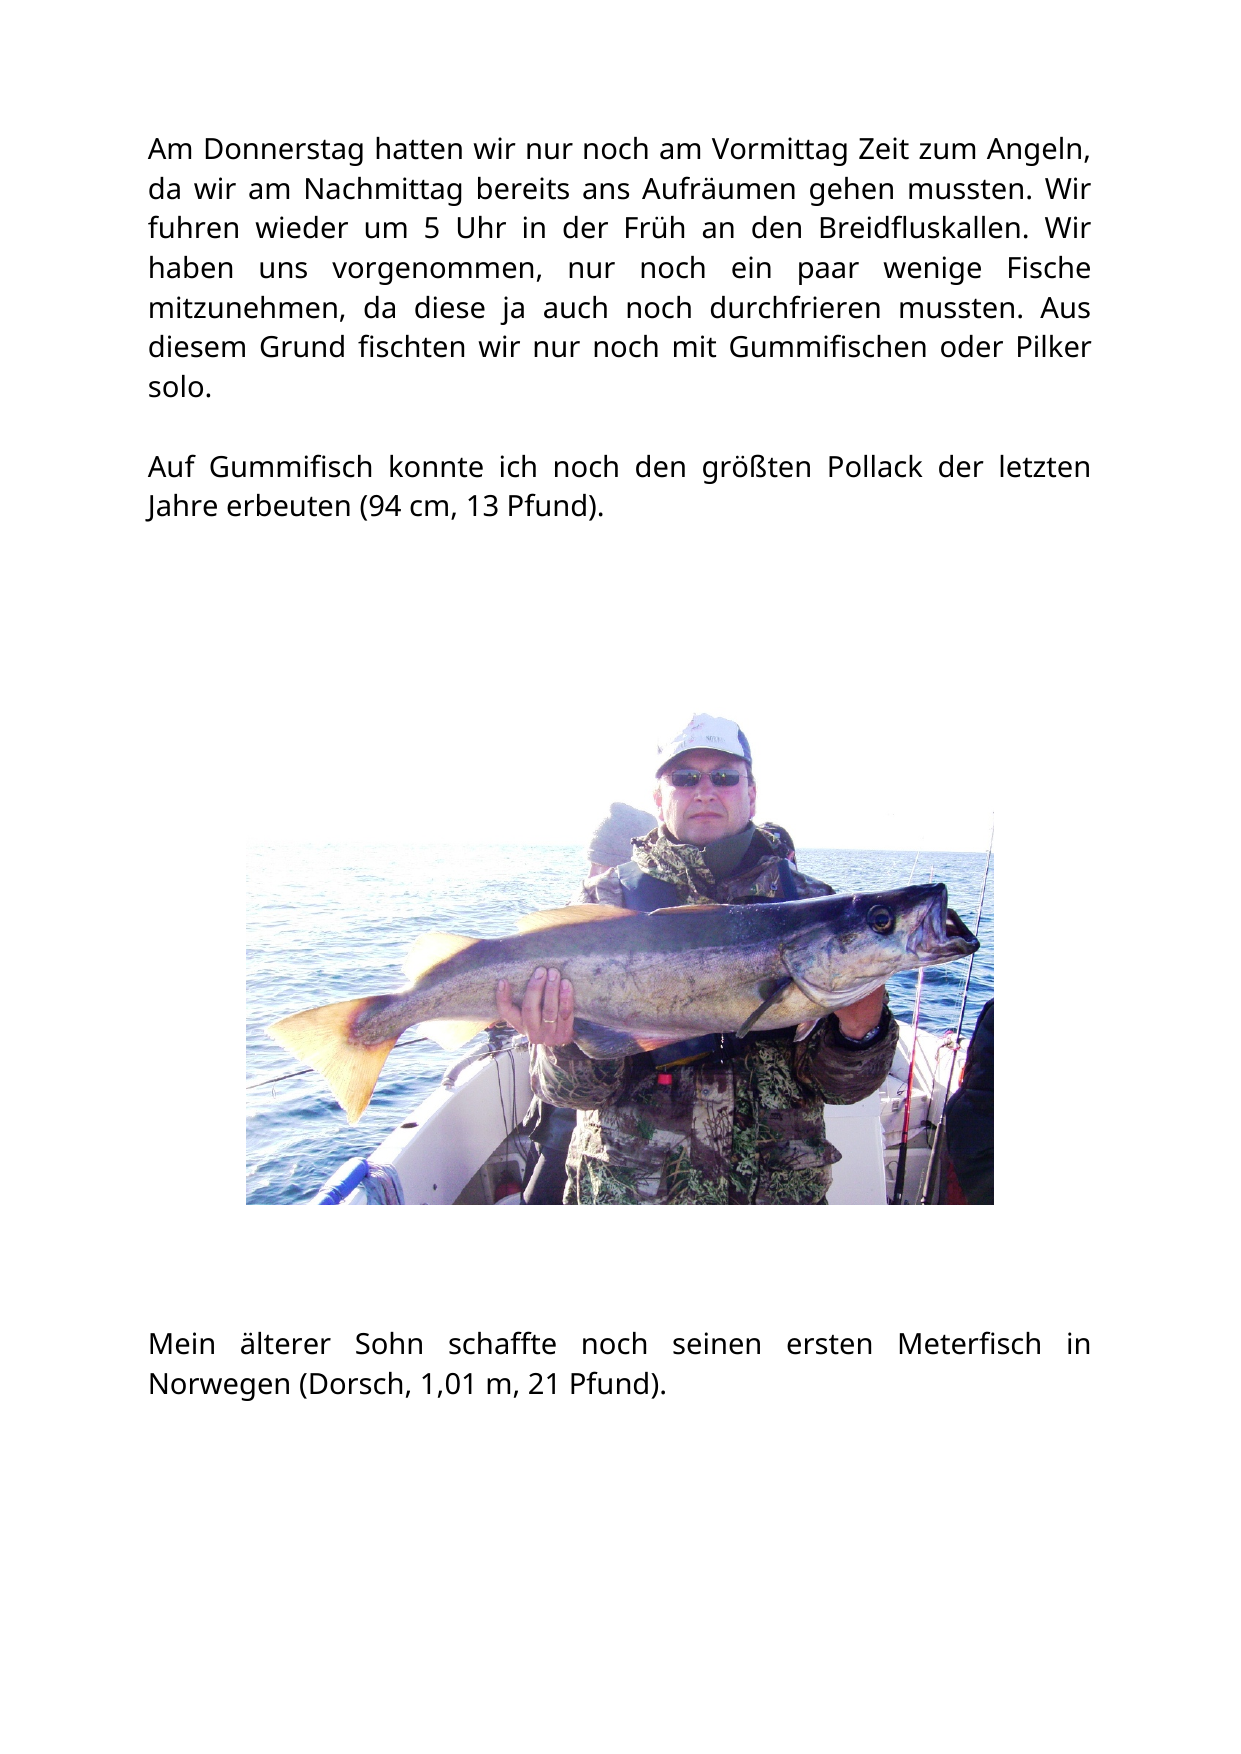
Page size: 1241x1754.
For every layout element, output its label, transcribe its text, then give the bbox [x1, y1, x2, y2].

picture [246, 683, 994, 1205]
text Am Donnerstag hatten wir nur noch am Vormittag Zeit zum Angeln, da wir am Nachmittag bereits ans Aufräumen gehen mussten. Wir fuhren wieder um 5 Uhr in der Früh an den Breidfluskallen. Wir haben uns vorgenommen, nur noch ein paar wenige Fische mitzunehmen, da diese ja auch noch durchfrieren mussten. Aus diesem Grund fischten wir nur noch mit Gummifischen oder Pilker solo. [148, 128, 1093, 406]
text Auf Gummifisch konnte ich noch den größten Pollack der letzten Jahre erbeuten (94 cm, 13 Pfund). [148, 446, 1093, 525]
text Mein älterer Sohn schaffte noch seinen ersten Meterfisch in Norwegen (Dorsch, 1,01 m, 21 Pfund). [148, 1323, 1093, 1403]
